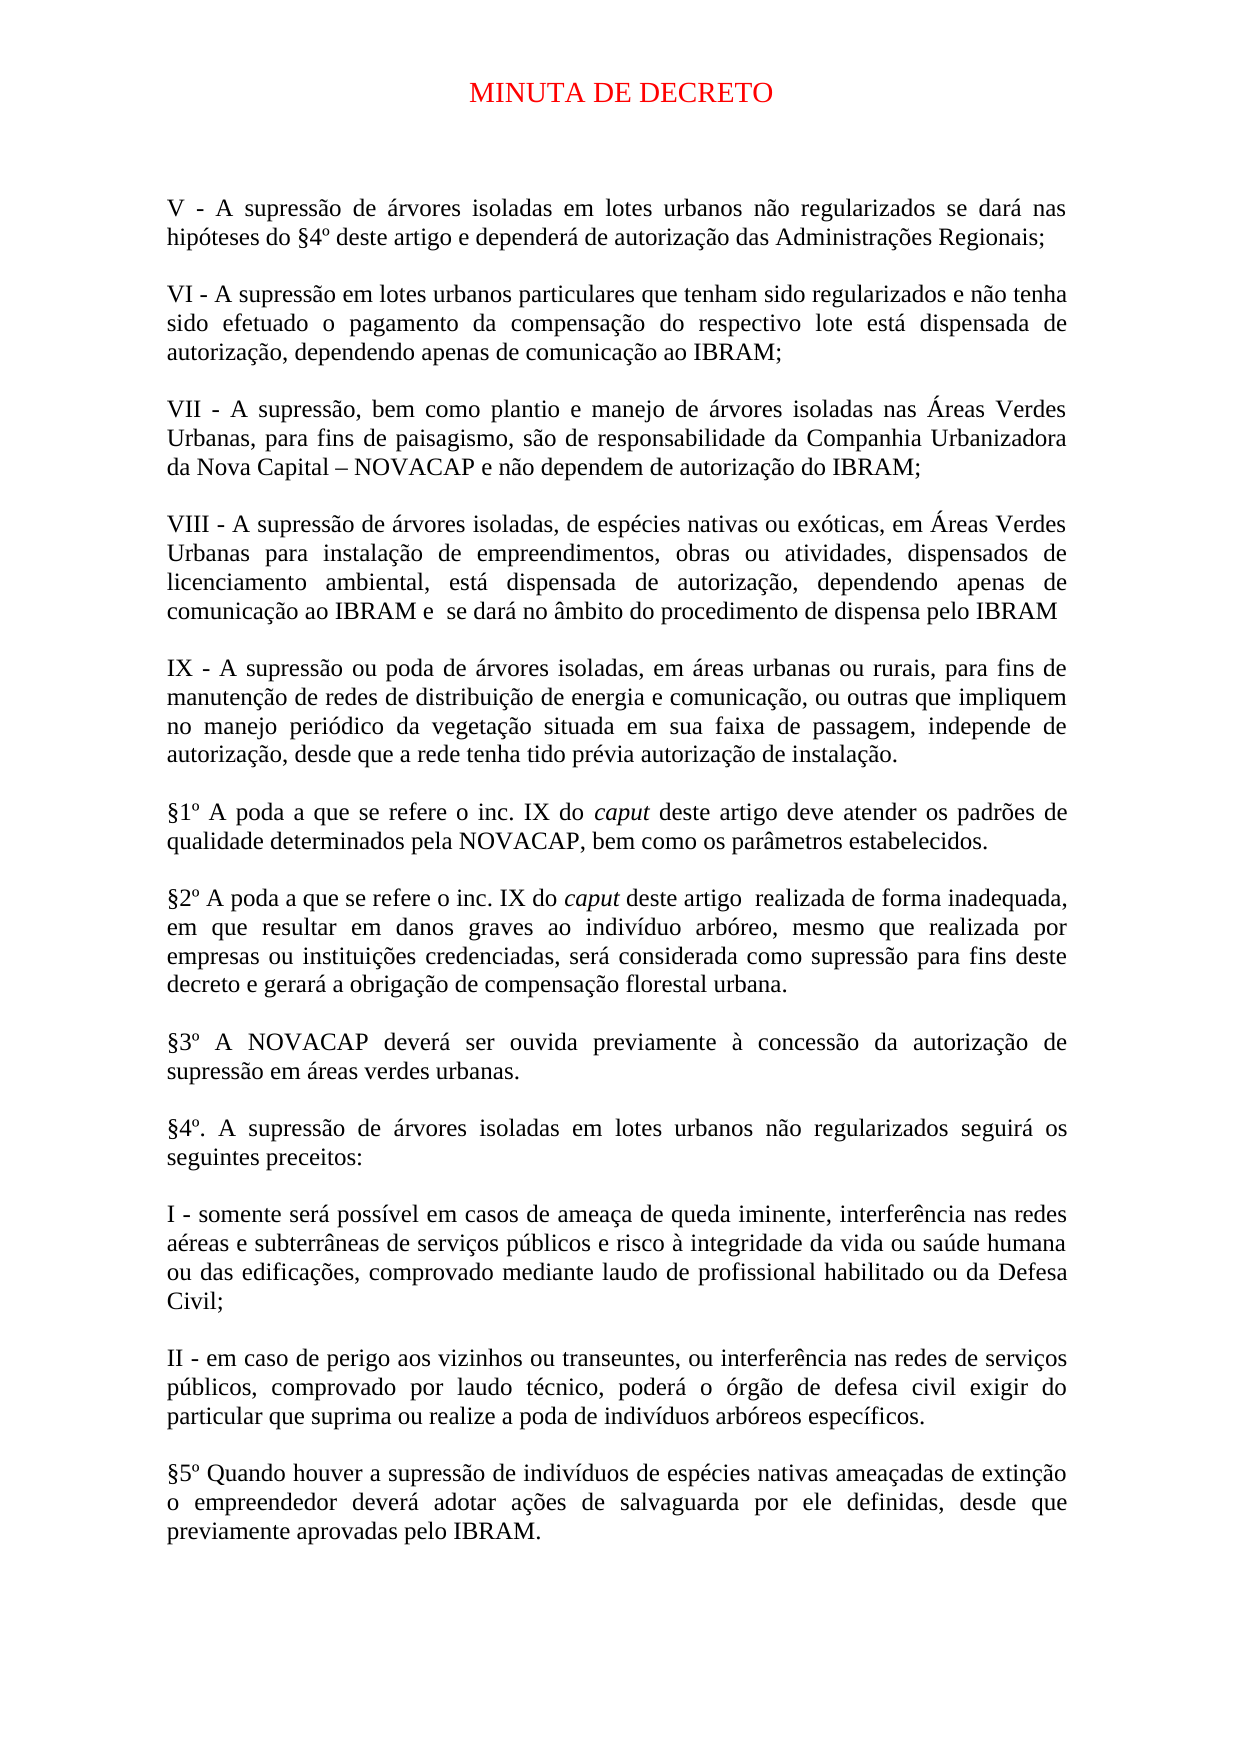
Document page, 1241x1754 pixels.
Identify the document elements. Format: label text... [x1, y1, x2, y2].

text V - A supressão de árvores isoladas em lotes urbanos não regularizados se dará nas hipóteses do §4º deste artigo e dependerá de autorização das Administrações Regionais; [167, 193, 1068, 251]
text VIII - A supressão de árvores isoladas, de espécies nativas ou exóticas, em Áreas Verdes Urbanas para instalação de empreendimentos, obras ou atividades, dispensados de licenciamento ambiental, está dispensada de autorização, dependendo apenas de comunicação ao IBRAM e se dará no âmbito do procedimento de dispensa pelo IBRAM [167, 509, 1068, 624]
text §4º. A supressão de árvores isoladas em lotes urbanos não regularizados seguirá os seguintes preceitos: [167, 1113, 1068, 1171]
text §3º A NOVACAP deverá ser ouvida previamente à concessão da autorização de supressão em áreas verdes urbanas. [167, 1027, 1068, 1084]
text §2º A poda a que se refere o inc. IX do caput deste artigo realizada de forma inadequada, em que resultar em danos graves ao indivíduo arbóreo, mesmo que realizada por empresas ou instituições credenciadas, será considerada como supressão para fins deste decreto e gerará a obrigação de compensação florestal urbana. [167, 883, 1068, 998]
text VII - A supressão, bem como plantio e manejo de árvores isoladas nas Áreas Verdes Urbanas, para fins de paisagismo, são de responsabilidade da Companhia Urbanizadora da Nova Capital – NOVACAP e não dependem de autorização do IBRAM; [167, 394, 1068, 481]
text §1º A poda a que se refere o inc. IX do caput deste artigo deve atender os padrões de qualidade determinados pela NOVACAP, bem como os parâmetros estabelecidos. [167, 797, 1068, 854]
text II - em caso de perigo aos vizinhos ou transeuntes, ou interferência nas redes de serviços públicos, comprovado por laudo técnico, poderá o órgão de defesa civil exigir do particular que suprima ou realize a poda de indivíduos arbóreos específicos. [167, 1343, 1068, 1429]
text I - somente será possível em casos de ameaça de queda iminente, interferência nas redes aéreas e subterrâneas de serviços públicos e risco à integridade da vida ou saúde humana ou das edificações, comprovado mediante laudo de profissional habilitado ou da Defesa Civil; [167, 1199, 1068, 1314]
text IX - A supressão ou poda de árvores isoladas, em áreas urbanas ou rurais, para fins de manutenção de redes de distribuição de energia e comunicação, ou outras que impliquem no manejo periódico da vegetação situada em sua faixa de passagem, independe de autorização, desde que a rede tenha tido prévia autorização de instalação. [167, 653, 1068, 768]
text §5º Quando houver a supressão de indivíduos de espécies nativas ameaçadas de extinção o empreendedor deverá adotar ações de salvaguarda por ele definidas, desde que previamente aprovadas pelo IBRAM. [167, 1458, 1068, 1544]
text VI - A supressão em lotes urbanos particulares que tenham sido regularizados e não tenha sido efetuado o pagamento da compensação do respectivo lote está dispensada de autorização, dependendo apenas de comunicação ao IBRAM; [167, 279, 1068, 366]
